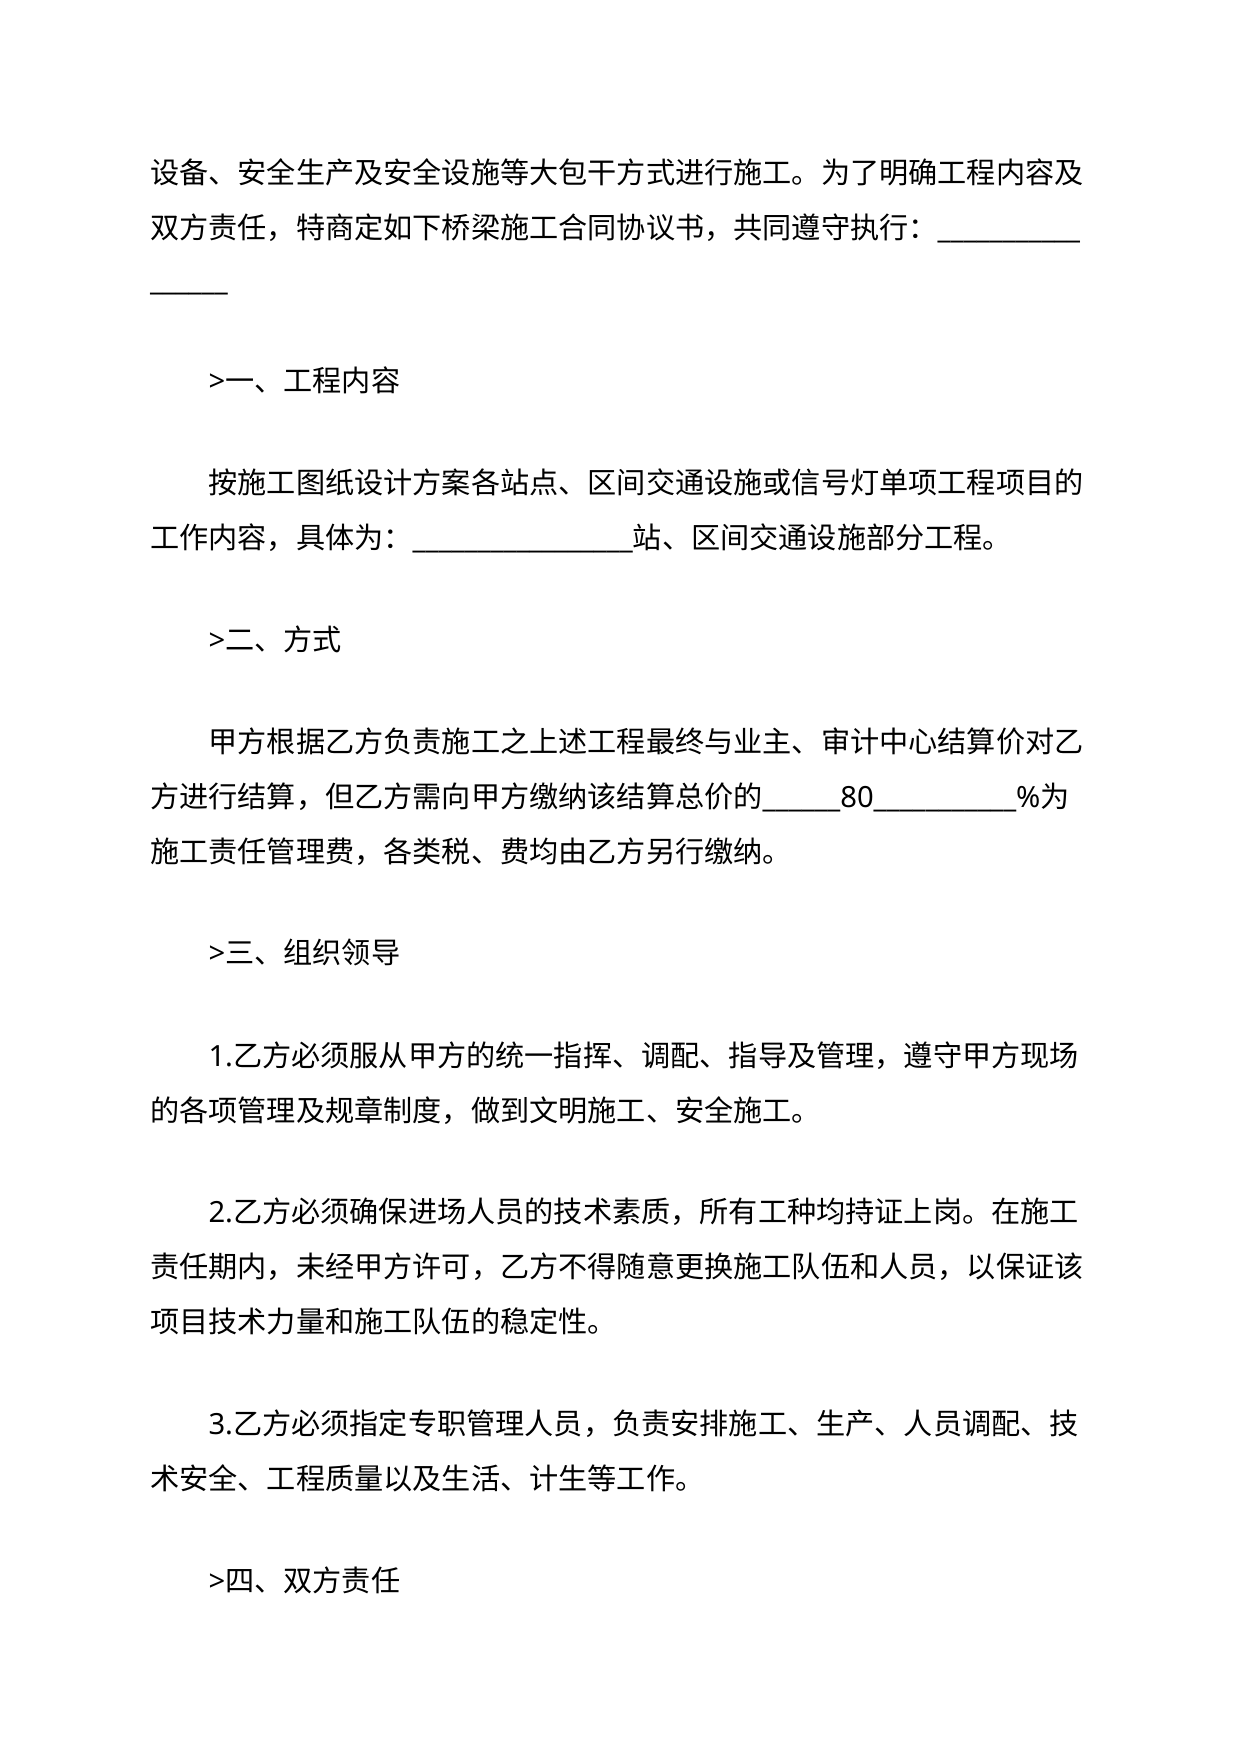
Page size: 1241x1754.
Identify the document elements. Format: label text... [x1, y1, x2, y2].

text >三、组织领导 [150, 930, 1090, 972]
text 3.乙方必须指定专职管理人员，负责安排施工、生产、人员调配、技术安全、工程质量以及生活、计生等工作。 [150, 1401, 1090, 1498]
text 甲方根据乙方负责施工之上述工程最终与业主、审计中心结算价对乙方进行结算，但乙方需向甲方缴纳该结算总价的______80___________%为施工责任管理费，各类税、费均由乙方另行缴纳。 [150, 718, 1090, 871]
text 按施工图纸设计方案各站点、区间交通设施或信号灯单项工程项目的工作内容，具体为：_________________站、区间交通设施部分工程。 [150, 459, 1090, 557]
text 2.乙方必须确保进场人员的技术素质，所有工种均持证上岗。在施工责任期内，未经甲方许可，乙方不得随意更换施工队伍和人员，以保证该项目技术力量和施工队伍的稳定性。 [150, 1189, 1090, 1341]
text >二、方式 [150, 616, 1090, 659]
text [150, 150, 1090, 299]
text >一、工程内容 [150, 358, 1090, 400]
text 1.乙方必须服从甲方的统一指挥、调配、指导及管理，遵守甲方现场的各项管理及规章制度，做到文明施工、安全施工。 [150, 1032, 1090, 1129]
text >四、双方责任 [150, 1557, 1090, 1600]
